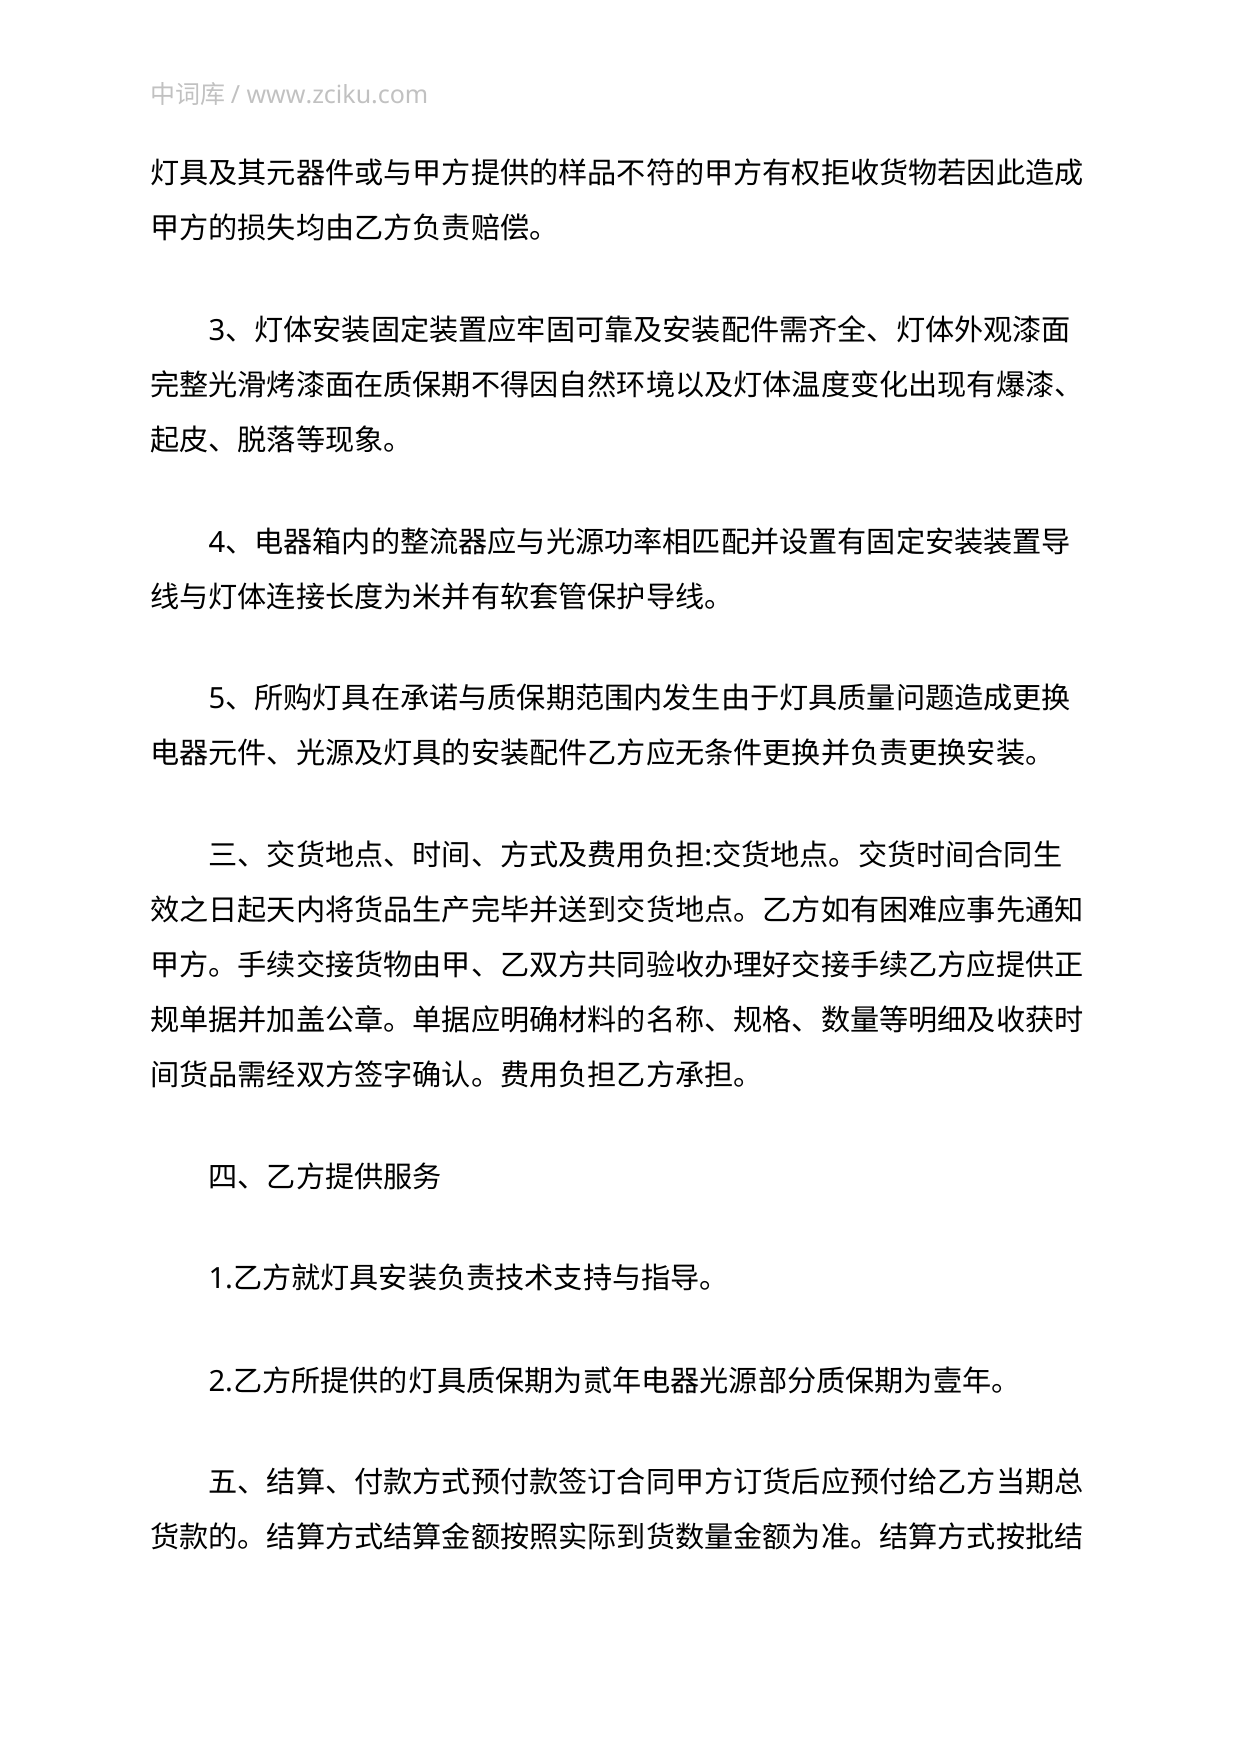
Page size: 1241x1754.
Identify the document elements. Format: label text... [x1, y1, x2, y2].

text 三、交货地点、时间、方式及费用负担:交货地点。交货时间合同生效之日起天内将货品生产完毕并送到交货地点。乙方如有困难应事先通知甲方。手续交接货物由甲、乙双方共同验收办理好交接手续乙方应提供正规单据并加盖公章。单据应明确材料的名称、规格、数量等明细及收获时间货品需经双方签字确认。费用负担乙方承担。 [150, 832, 1090, 1094]
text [150, 1459, 1090, 1556]
text 1.乙方就灯具安装负责技术支持与指导。 [150, 1255, 1090, 1297]
text 4、电器箱内的整流器应与光源功率相匹配并设置有固定安装装置导线与灯体连接长度为米并有软套管保护导线。 [150, 518, 1090, 616]
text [150, 150, 1090, 247]
text 5、所购灯具在承诺与质保期范围内发生由于灯具质量问题造成更换电器元件、光源及灯具的安装配件乙方应无条件更换并负责更换安装。 [150, 675, 1090, 772]
text 3、灯体安装固定装置应牢固可靠及安装配件需齐全、灯体外观漆面完整光滑烤漆面在质保期不得因自然环境以及灯体温度变化出现有爆漆、起皮、脱落等现象。 [150, 307, 1090, 459]
text 2.乙方所提供的灯具质保期为贰年电器光源部分质保期为壹年。 [150, 1357, 1090, 1399]
text 四、乙方提供服务 [150, 1153, 1090, 1196]
